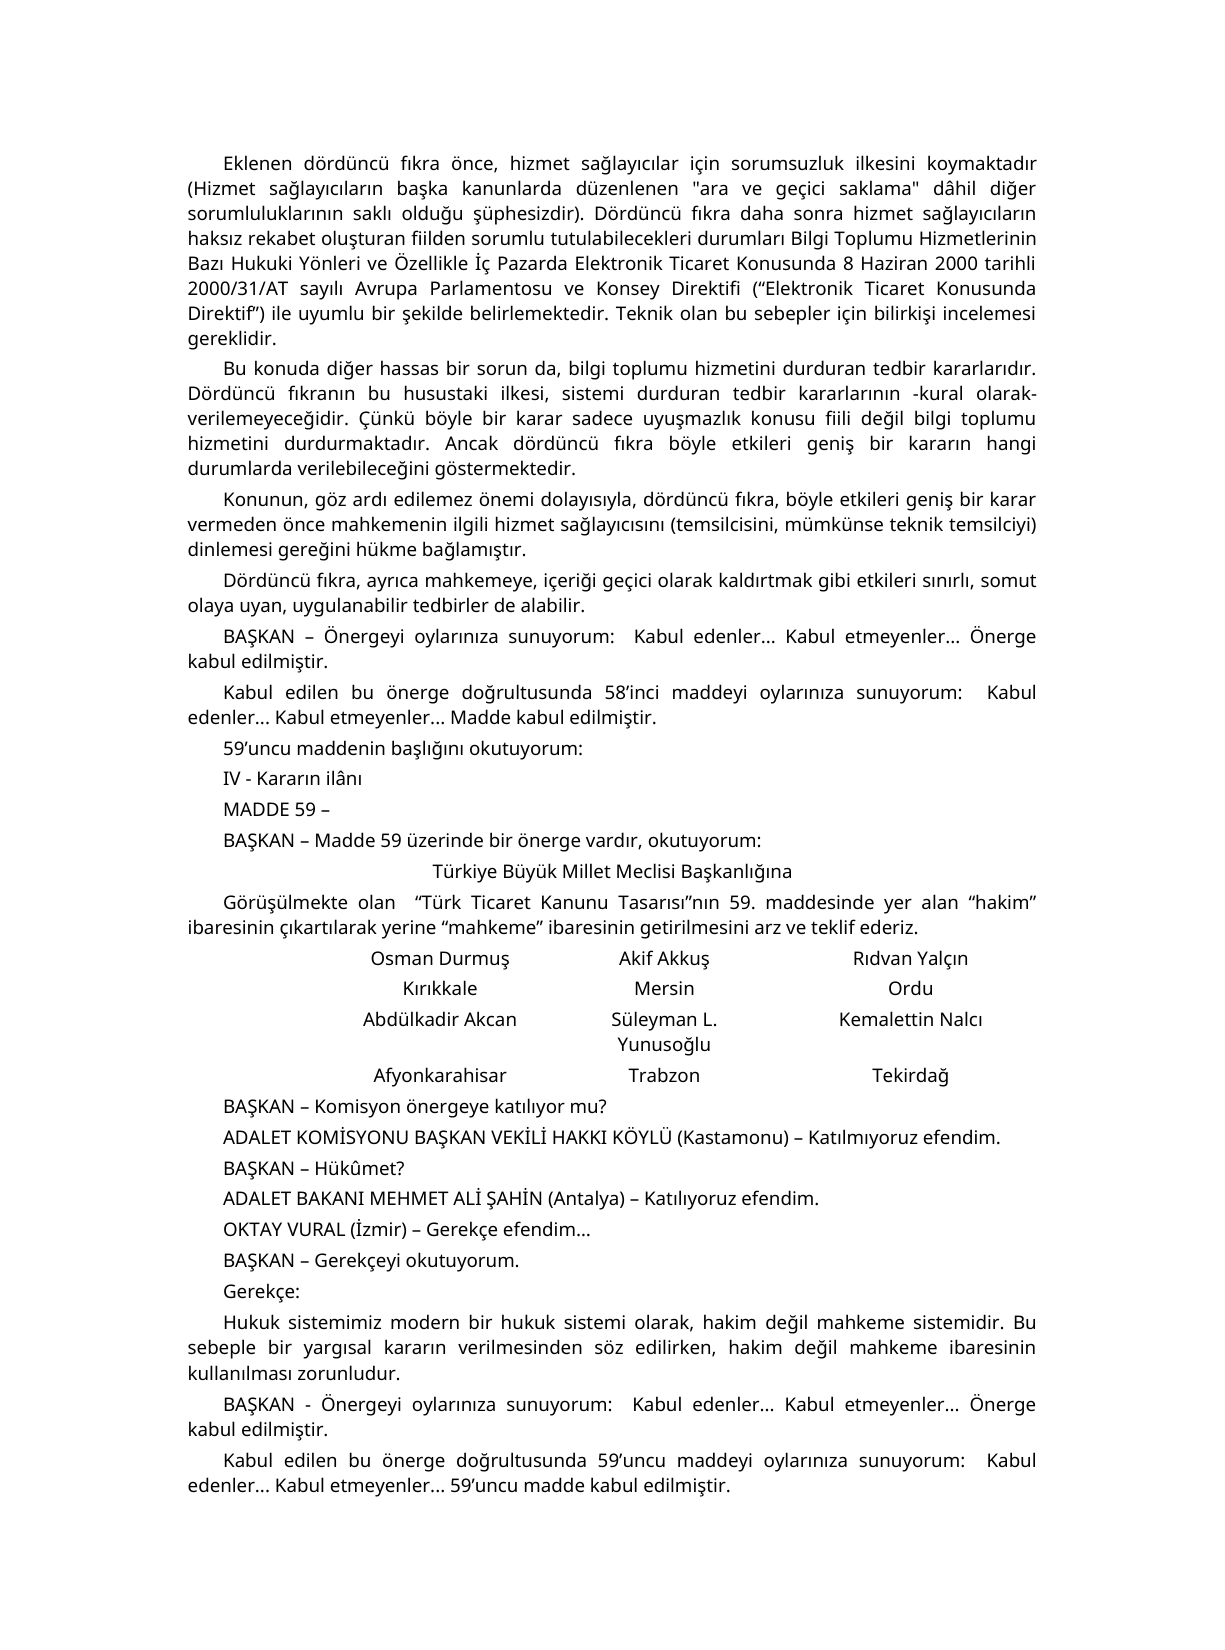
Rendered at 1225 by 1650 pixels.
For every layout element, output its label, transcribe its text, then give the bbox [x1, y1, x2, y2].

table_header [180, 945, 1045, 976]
text Kabul edilen bu önerge doğrultusunda 59’uncu maddeyi oylarınıza sunuyorum: Kabul edenler... Kabul etmeyenler... 59’uncu madde kabul edilmiştir. [187, 1447, 1037, 1498]
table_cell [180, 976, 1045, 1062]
text BAŞKAN – Hükûmet? [187, 1155, 1037, 1180]
text BAŞKAN – Madde 59 üzerinde bir önerge vardır, okutuyorum: [187, 827, 1037, 852]
text Eklenen dördüncü fıkra önce, hizmet sağlayıcılar için sorumsuzluk ilkesini koymaktadır (Hizmet sağlayıcıların başka kanunlarda düzenlenen "ara ve geçici saklama" dâhil diğer sorumluluklarının saklı olduğu şüphesizdir). Dördüncü fıkra daha sonra hizmet sağlayıcıların haksız rekabet oluşturan fiilden sorumlu tutulabilecekleri durumları Bilgi Toplumu Hizmetlerinin Bazı Hukuki Yönleri ve Özellikle İç Pazarda Elektronik Ticaret Konusunda 8 Haziran 2000 tarihli 2000/31/AT sayılı Avrupa Parlamentosu ve Konsey Direktifi (“Elektronik Ticaret Konusunda Direktif”) ile uyumlu bir şekilde belirlemektedir. Teknik olan bu sebepler için bilirkişi incelemesi gereklidir. [187, 150, 1037, 350]
text Kabul edilen bu önerge doğrultusunda 58’inci maddeyi oylarınıza sunuyorum: Kabul edenler... Kabul etmeyenler... Madde kabul edilmiştir. [187, 679, 1037, 729]
text OKTAY VURAL (İzmir) – Gerekçe efendim… [187, 1217, 1037, 1242]
text IV - Kararın ilânı [187, 766, 1037, 791]
text MADDE 59 – [187, 797, 1037, 822]
text BAŞKAN – Komisyon önergeye katılıyor mu? [187, 1093, 1037, 1118]
text 59’uncu maddenin başlığını okutuyorum: [187, 735, 1037, 760]
text BAŞKAN – Gerekçeyi okutuyorum. [187, 1247, 1037, 1272]
text Türkiye Büyük Millet Meclisi Başkanlığına [187, 858, 1037, 883]
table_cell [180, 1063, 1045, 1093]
text Hukuk sistemimiz modern bir hukuk sistemi olarak, hakim değil mahkeme sistemidir. Bu sebeple bir yargısal kararın verilmesinden söz edilirken, hakim değil mahkeme ibaresinin kullanılması zorunludur. [187, 1309, 1037, 1385]
text ADALET KOMİSYONU BAŞKAN VEKİLİ HAKKI KÖYLÜ (Kastamonu) – Katılmıyoruz efendim. [187, 1124, 1037, 1149]
text Dördüncü fıkra, ayrıca mahkemeye, içeriği geçici olarak kaldırtmak gibi etkileri sınırlı, somut olaya uyan, uygulanabilir tedbirler de alabilir. [187, 567, 1037, 617]
text Görüşülmekte olan “Türk Ticaret Kanunu Tasarısı”nın 59. maddesinde yer alan “hakim” ibaresinin çıkartılarak yerine “mahkeme” ibaresinin getirilmesini arz ve teklif ederiz. [187, 889, 1037, 939]
text BAŞKAN - Önergeyi oylarınıza sunuyorum: Kabul edenler... Kabul etmeyenler... Önerge kabul edilmiştir. [187, 1391, 1037, 1442]
text Gerekçe: [187, 1278, 1037, 1303]
text Konunun, göz ardı edilemez önemi dolayısıyla, dördüncü fıkra, böyle etkileri geniş bir karar vermeden önce mahkemenin ilgili hizmet sağlayıcısını (temsilcisini, mümkünse teknik temsilciyi) dinlemesi gereğini hükme bağlamıştır. [187, 487, 1037, 562]
text Bu konuda diğer hassas bir sorun da, bilgi toplumu hizmetini durduran tedbir kararlarıdır. Dördüncü fıkranın bu husustaki ilkesi, sistemi durduran tedbir kararlarının -kural olarak- verilemeyeceğidir. Çünkü böyle bir karar sadece uyuşmazlık konusu fiili değil bilgi toplumu hizmetini durdurmaktadır. Ancak dördüncü fıkra böyle etkileri geniş bir kararın hangi durumlarda verilebileceğini göstermektedir. [187, 356, 1037, 481]
text ADALET BAKANI MEHMET ALİ ŞAHİN (Antalya) – Katılıyoruz efendim. [187, 1186, 1037, 1211]
text BAŞKAN – Önergeyi oylarınıza sunuyorum: Kabul edenler... Kabul etmeyenler... Önerge kabul edilmiştir. [187, 623, 1037, 673]
